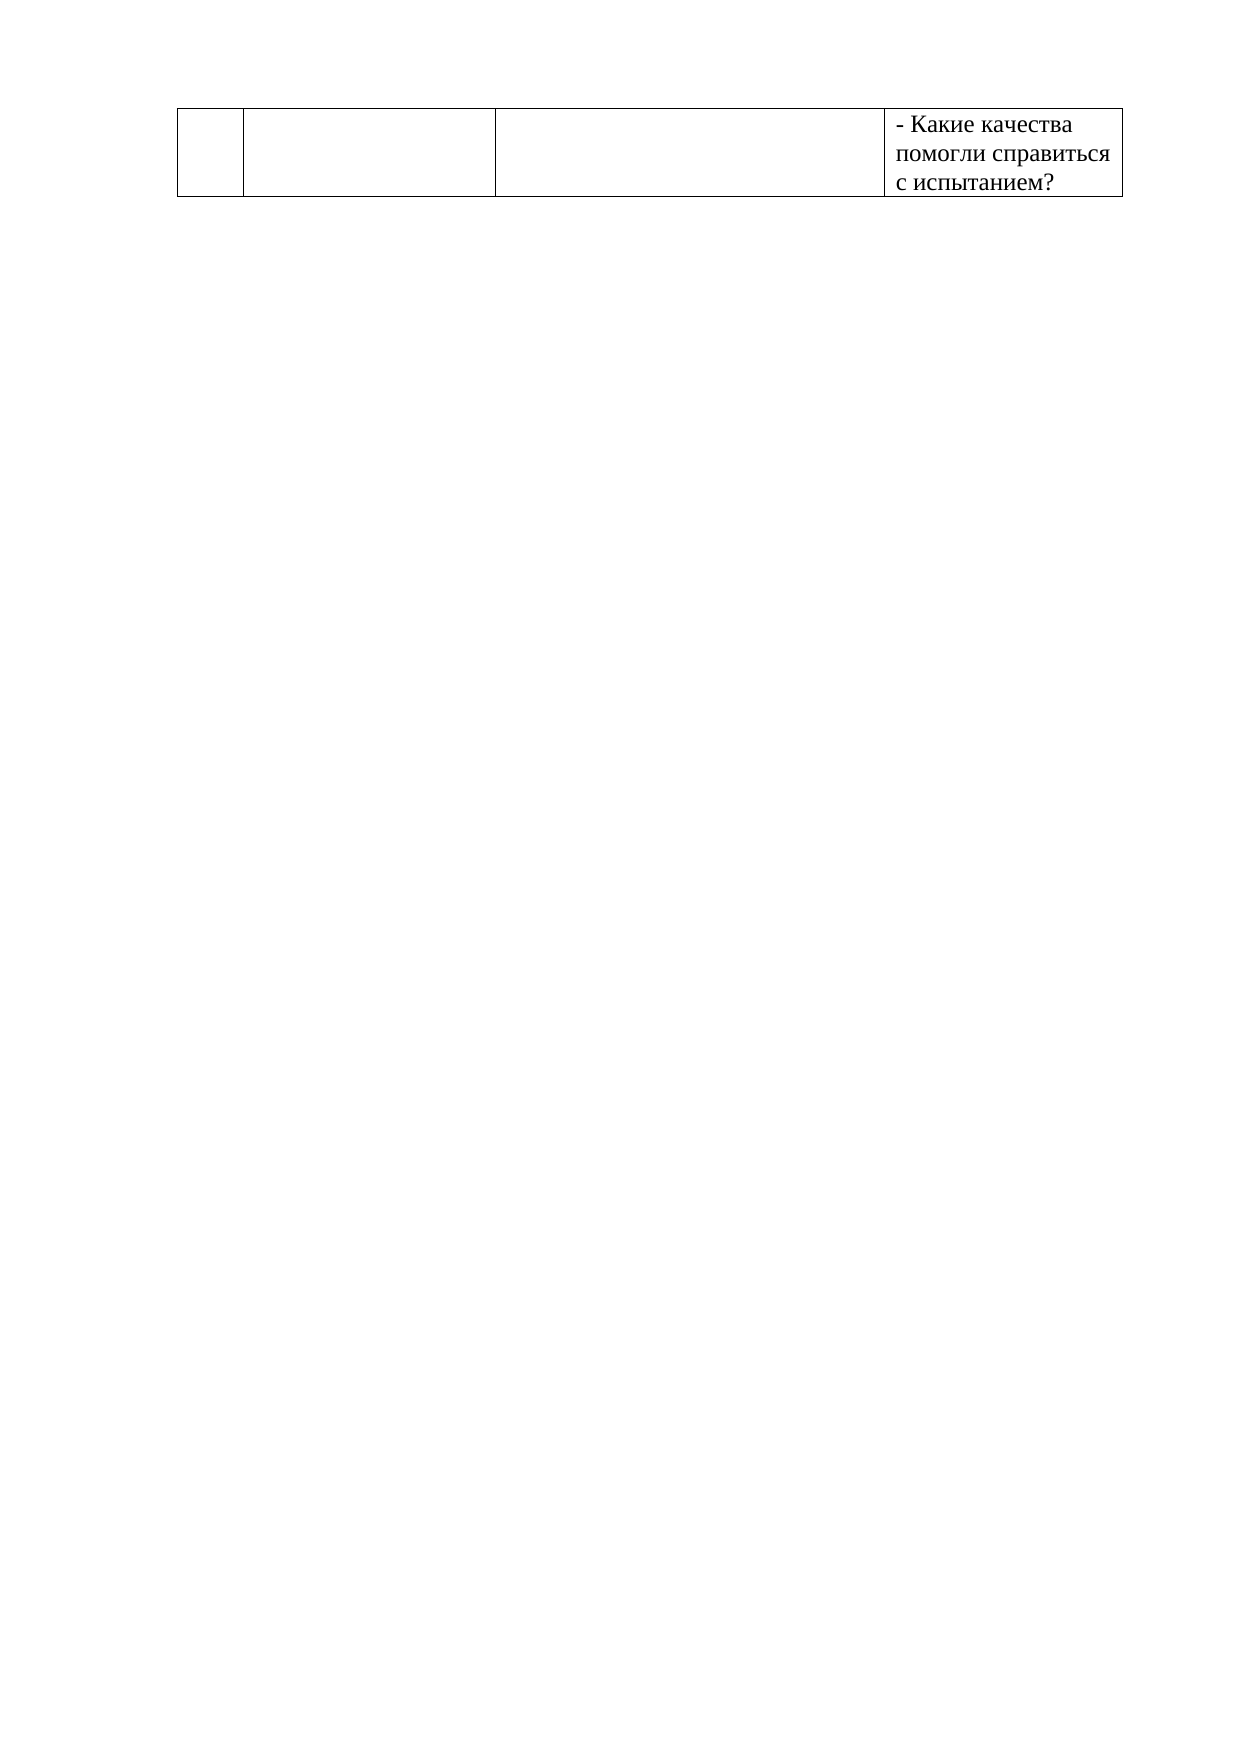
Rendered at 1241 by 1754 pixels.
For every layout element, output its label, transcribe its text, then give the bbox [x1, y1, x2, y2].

table_cell 3 [178, 109, 243, 196]
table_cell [885, 109, 1122, 196]
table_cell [496, 109, 884, 196]
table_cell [244, 109, 495, 196]
